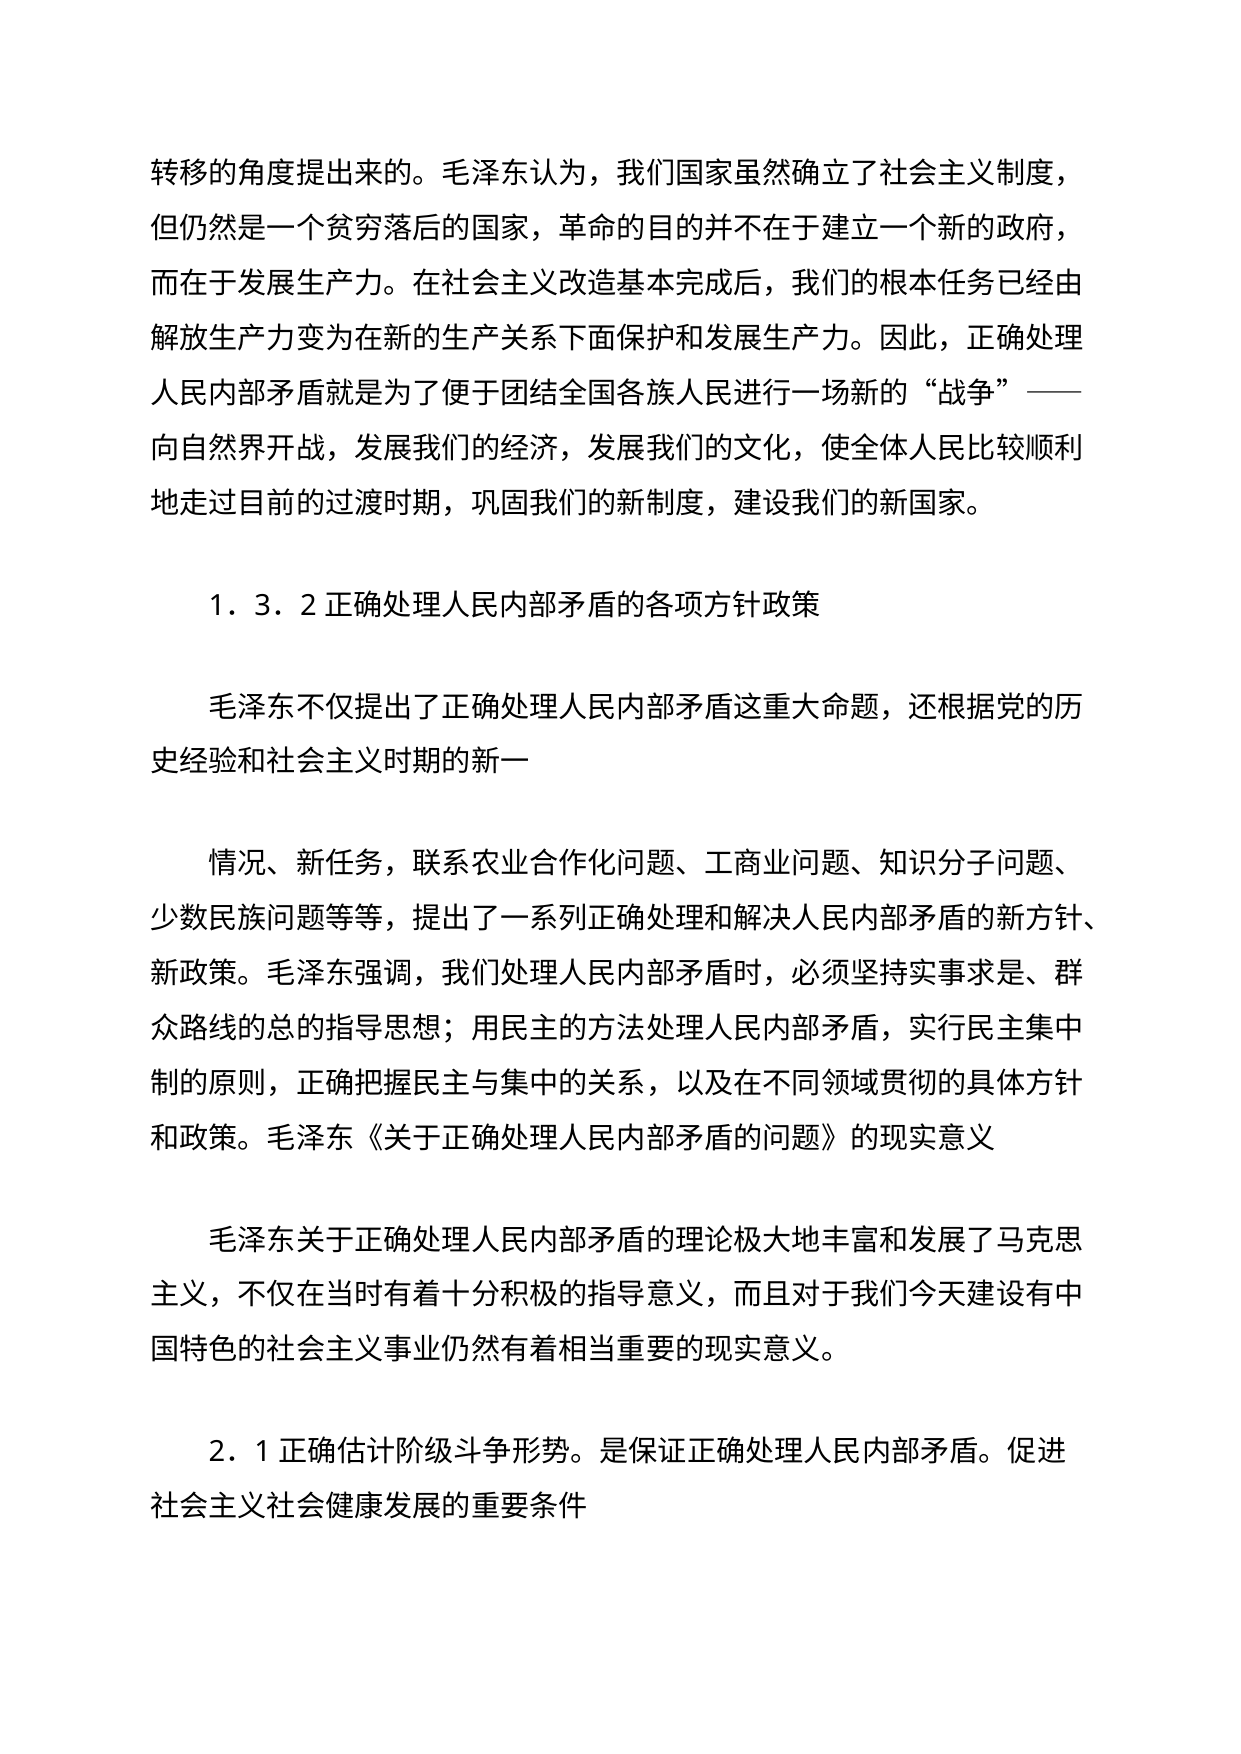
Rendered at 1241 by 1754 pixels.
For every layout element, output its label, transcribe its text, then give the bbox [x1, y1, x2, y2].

text 情况、新任务，联系农业合作化问题、工商业问题、知识分子问题、少数民族问题等等，提出了一系列正确处理和解决人民内部矛盾的新方针、新政策。毛泽东强调，我们处理人民内部矛盾时，必须坚持实事求是、群众路线的总的指导思想；用民主的方法处理人民内部矛盾，实行民主集中制的原则，正确把握民主与集中的关系，以及在不同领域贯彻的具体方针和政策。毛泽东《关于正确处理人民内部矛盾的问题》的现实意义 [150, 840, 1090, 1157]
text 毛泽东关于正确处理人民内部矛盾的理论极大地丰富和发展了马克思主义，不仅在当时有着十分积极的指导意义，而且对于我们今天建设有中国特色的社会主义事业仍然有着相当重要的现实意义。 [150, 1216, 1090, 1368]
text 1．3．2 正确处理人民内部矛盾的各项方针政策 [150, 581, 1090, 623]
text 毛泽东不仅提出了正确处理人民内部矛盾这重大命题，还根据党的历史经验和社会主义时期的新一 [150, 683, 1090, 780]
text 2．1 正确估计阶级斗争形势。是保证正确处理人民内部矛盾。促进社会主义社会健康发展的重要条件 [150, 1428, 1090, 1525]
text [150, 150, 1090, 522]
